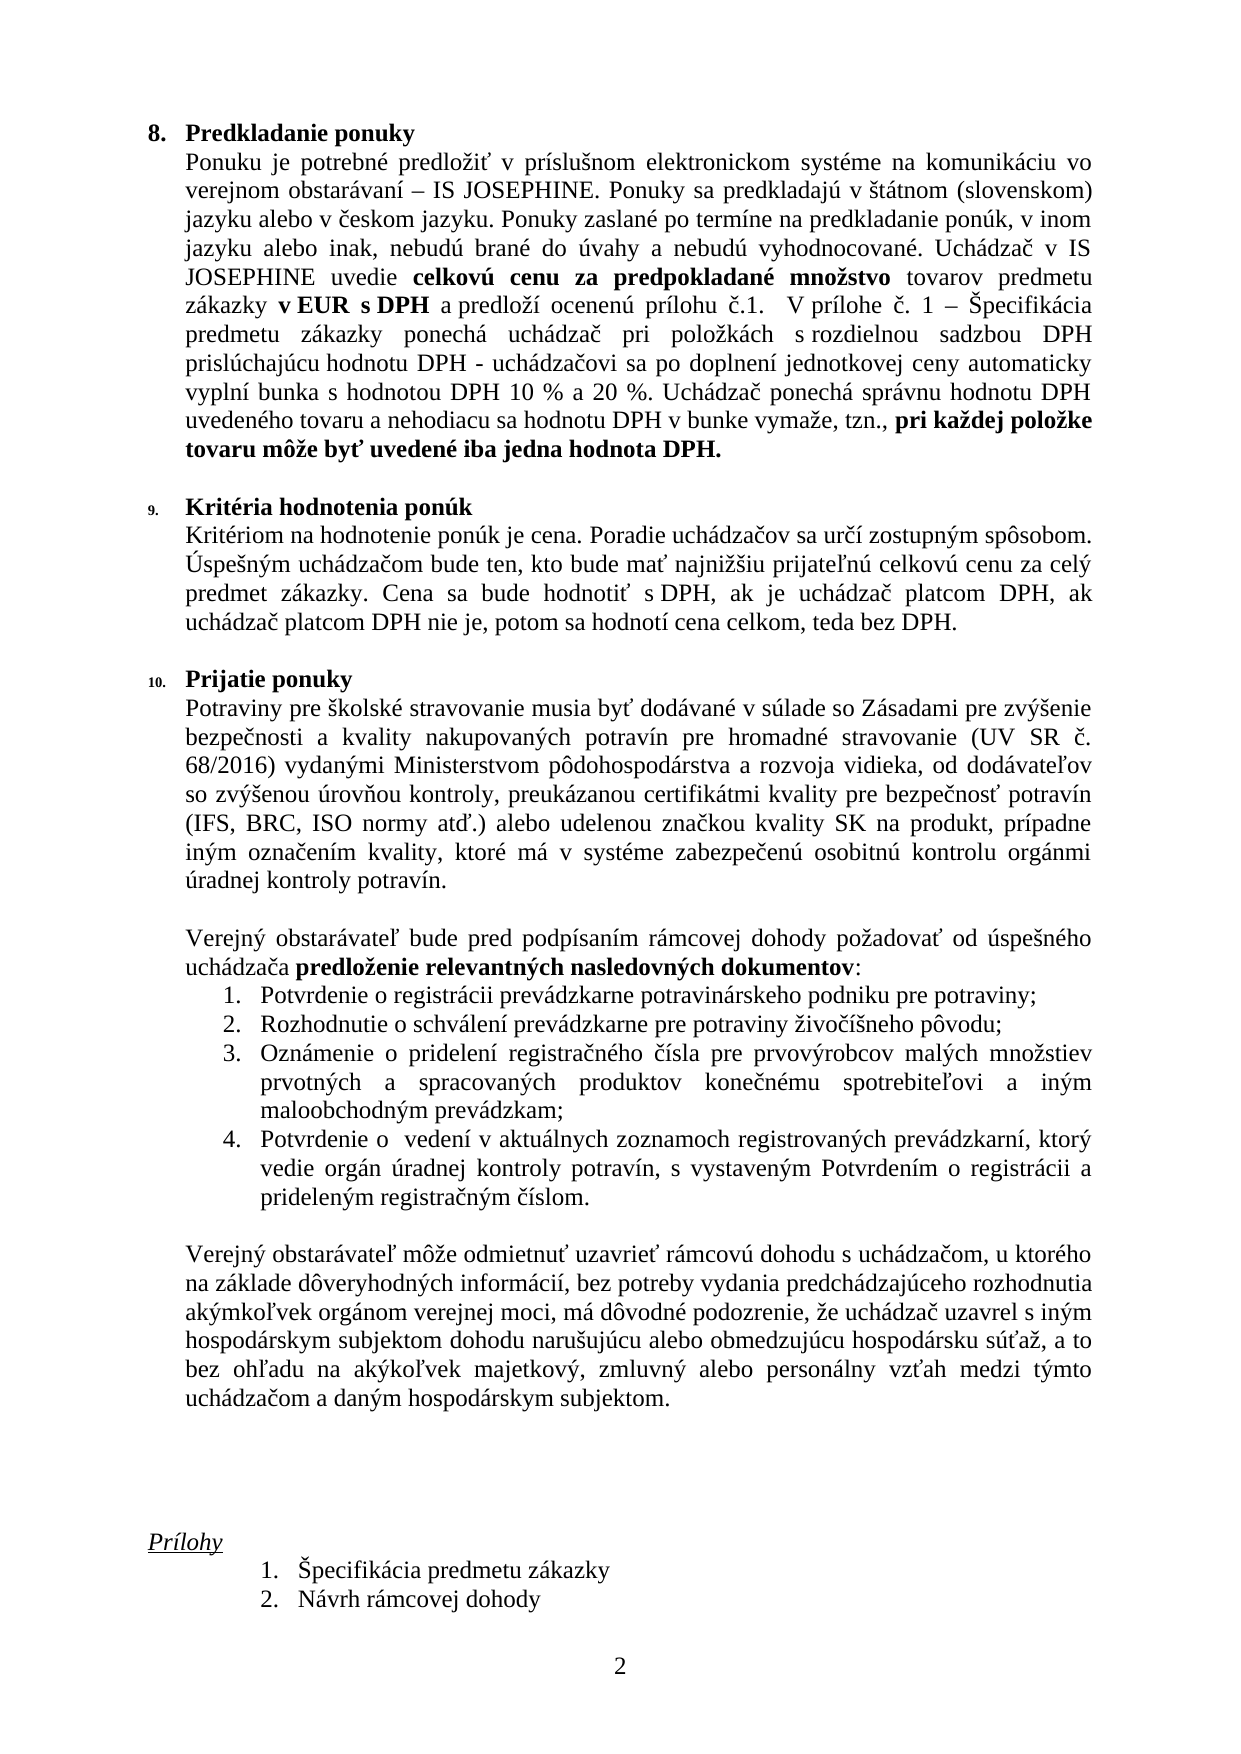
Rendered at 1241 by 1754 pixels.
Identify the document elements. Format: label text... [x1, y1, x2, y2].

list Kritéria hodnotenia ponúk [148, 492, 1093, 521]
list Potvrdenie o vedení v aktuálnych zoznamoch registrovaných prevádzkarní, ktorý vedie orgán úradnej kontroly potravín, s vystaveným Potvrdením o registrácii a prideleným registračným číslom. [223, 1124, 1093, 1211]
list Prijatie ponuky [148, 664, 1093, 693]
list Predkladanie ponuky [148, 118, 1093, 147]
list Ponuku je potrebné predložiť v príslušnom elektronickom systéme na komunikáciu vo verejnom obstarávaní – IS JOSEPHINE. Ponuky sa predkladajú v štátnom (slovenskom) jazyku alebo v českom jazyku. Ponuky zaslané po termíne na predkladanie ponúk, v inom jazyku alebo inak, nebudú brané do úvahy a nebudú vyhodnocované. Uchádzač v IS JOSEPHINE uvedie celkovú cenu za predpokladané množstvo tovarov predmetu zákazky v EUR s DPH a predloží ocenenú prílohu č.1. V prílohe č. 1 – Špecifikácia predmetu zákazky ponechá uchádzač pri položkách s rozdielnou sadzbou DPH prislúchajúcu hodnotu DPH - uchádzačovi sa po doplnení jednotkovej ceny automaticky vyplní bunka s hodnotou DPH 10 % a 20 %. Uchádzač ponechá správnu hodnotu DPH uvedeného tovaru a nehodiacu sa hodnotu DPH v bunke vymaže, tzn., pri každej položke tovaru môže byť uvedené iba jedna hodnota DPH. [185, 147, 1093, 463]
list Potvrdenie o registrácii prevádzkarne potravinárskeho podniku pre potraviny; [223, 981, 1093, 1009]
text Prílohy [148, 1527, 1093, 1556]
list Špecifikácia predmetu zákazky [260, 1556, 1093, 1584]
text Kritériom na hodnotenie ponúk je cena. Poradie uchádzačov sa určí zostupným spôsobom. Úspešným uchádzačom bude ten, kto bude mať najnižšiu prijateľnú celkovú cenu za celý predmet zákazky. Cena sa bude hodnotiť s DPH, ak je uchádzač platcom DPH, ak uchádzač platcom DPH nie je, potom sa hodnotí cena celkom, teda bez DPH. [185, 521, 1093, 636]
text Verejný obstarávateľ môže odmietnuť uzavrieť rámcovú dohodu s uchádzačom, u ktorého na základe dôveryhodných informácií, bez potreby vydania predchádzajúceho rozhodnutia akýmkoľvek orgánom verejnej moci, má dôvodné podozrenie, že uchádzač uzavrel s iným hospodárskym subjektom dohodu narušujúcu alebo obmedzujúcu hospodársku súťaž, a to bez ohľadu na akýkoľvek majetkový, zmluvný alebo personálny vzťah medzi týmto uchádzačom a daným hospodárskym subjektom. [185, 1239, 1093, 1412]
text Verejný obstarávateľ bude pred podpísaním rámcovej dohody požadovať od úspešného uchádzača predloženie relevantných nasledovných dokumentov: [185, 923, 1093, 981]
list Rozhodnutie o schválení prevádzkarne pre potraviny živočíšneho pôvodu; [223, 1009, 1093, 1038]
list Návrh rámcovej dohody [260, 1584, 1093, 1613]
list Oznámenie o pridelení registračného čísla pre prvovýrobcov malých množstiev prvotných a spracovaných produktov konečnému spotrebiteľovi a iným maloobchodným prevádzkam; [223, 1038, 1093, 1124]
text Potraviny pre školské stravovanie musia byť dodávané v súlade so Zásadami pre zvýšenie bezpečnosti a kvality nakupovaných potravín pre hromadné stravovanie (UV SR č. 68/2016) vydanými Ministerstvom pôdohospodárstva a rozvoja vidieka, od dodávateľov so zvýšenou úrovňou kontroly, preukázanou certifikátmi kvality pre bezpečnosť potravín (IFS, BRC, ISO normy atď.) alebo udelenou značkou kvality SK na produkt, prípadne iným označením kvality, ktoré má v systéme zabezpečenú osobitnú kontrolu orgánmi úradnej kontroly potravín. [185, 693, 1093, 894]
